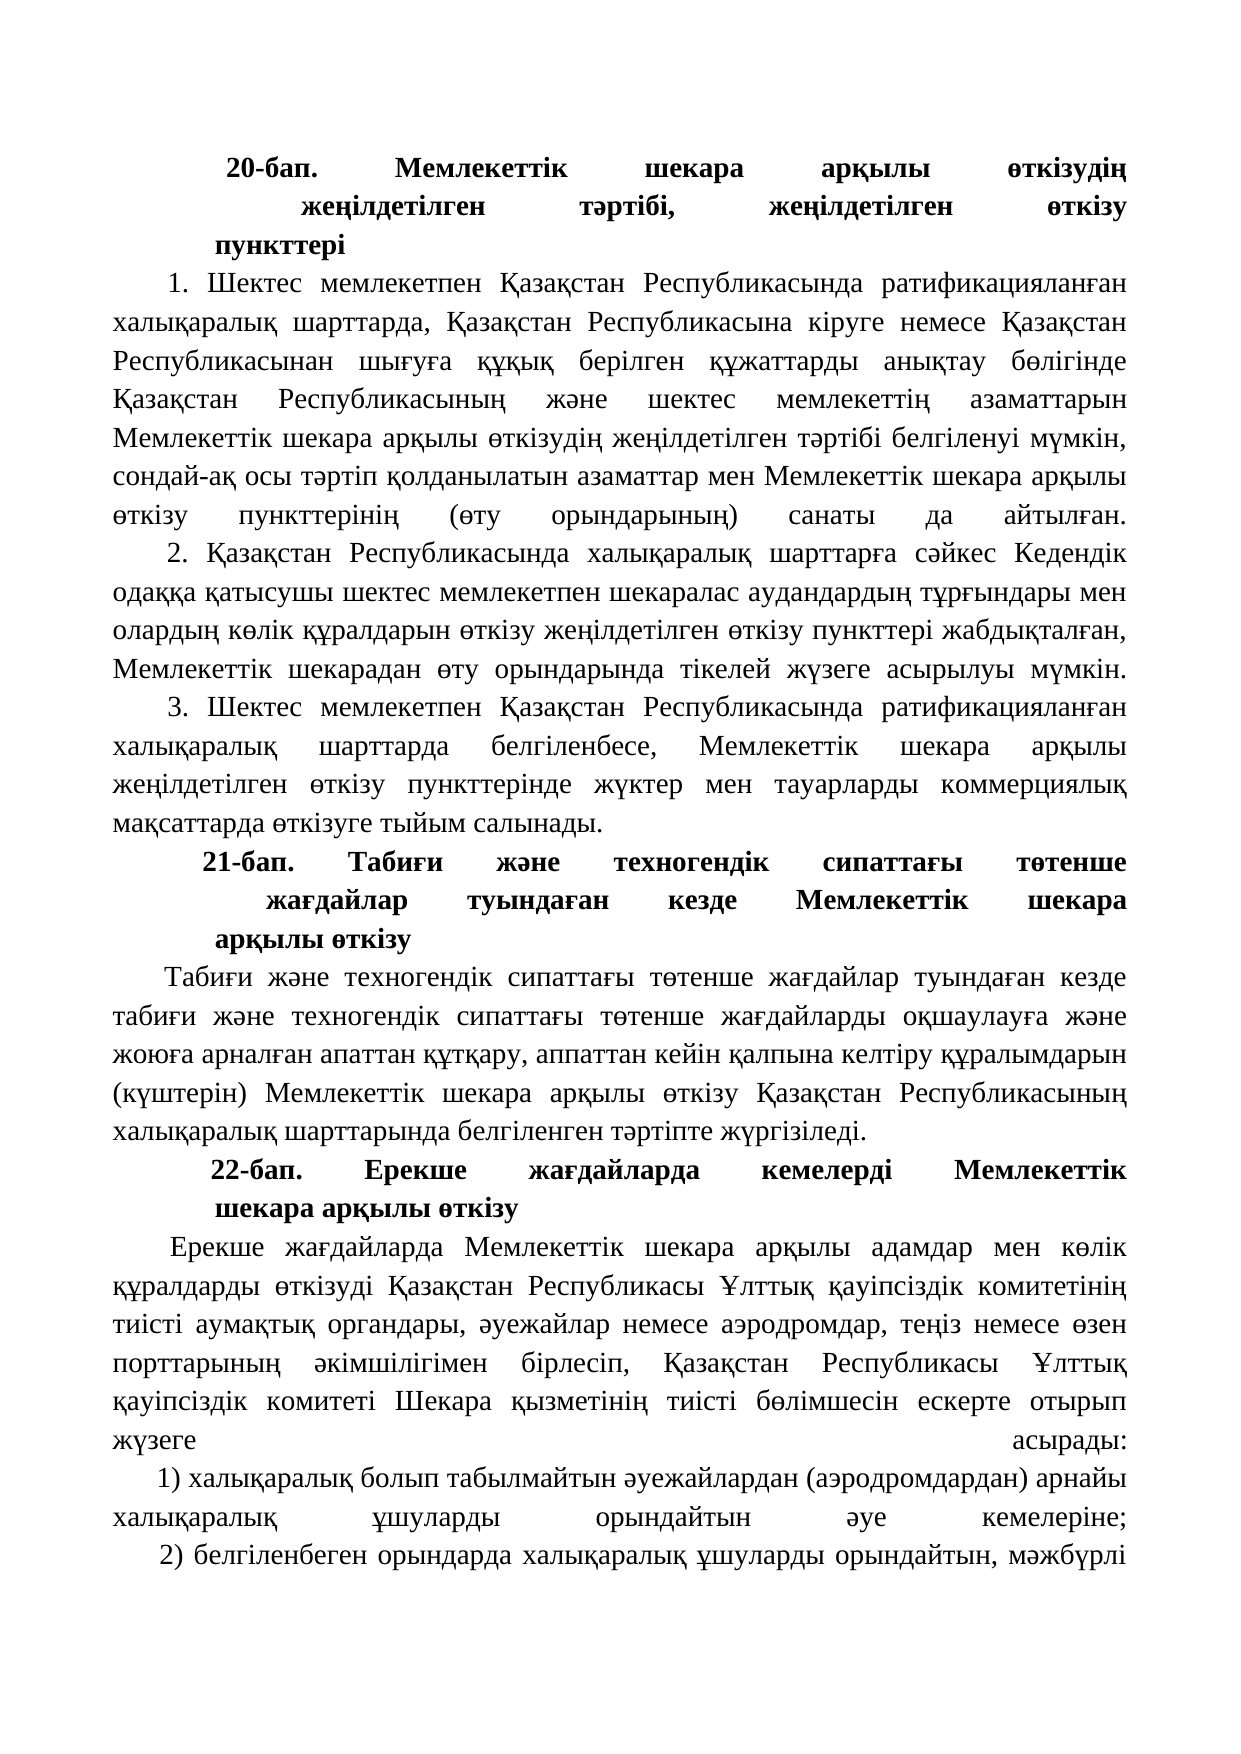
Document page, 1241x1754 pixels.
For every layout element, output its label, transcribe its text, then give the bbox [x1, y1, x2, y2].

text 1. Шектес мемлекетпен Қазақстан Республикасында ратификацияланған халықаралық шарттарда, Қазақстан Республикасына кіруге немесе Қазақстан Республикасынан шығуға құқық берілген құжаттарды анықтау бөлігінде Қазақстан Республикасының және шектес мемлекеттің азаматтарын Мемлекеттік шекара арқылы өткізудің жеңілдетілген тәртібі белгіленуі мүмкін, сондай-ақ осы тәртіп қолданылатын азаматтар мен Мемлекеттік шекара арқылы өткізу пункттерінің (өту орындарының) санаты да айтылған. 2. Қазақстан Республикасында халықаралық шарттарға сәйкес Кедендік одаққа қатысушы шектес мемлекетпен шекаралас аудандардың тұрғындары мен олардың көлік құралдарын өткізу жеңілдетілген өткізу пункттері жабдықталған, Мемлекеттік шекарадан өту орындарында тікелей жүзеге асырылуы мүмкін. 3. Шектес мемлекетпен Қазақстан Республикасында ратификацияланған халықаралық шарттарда белгіленбесе, Мемлекеттік шекара арқылы жеңілдетілген өткізу пункттерінде жүктер мен тауарларды коммерциялық мақсаттарда өткізуге тыйым салынады. [112, 266, 1128, 839]
text 21-бап. Табиғи және техногендік сипаттағы төтенше жағдайлар туындаған кезде Мемлекеттік шекара арқылы өткізу [112, 844, 1128, 954]
text 20-бап. Мемлекеттік шекара арқылы өткізудің жеңілдетілген тәртібі, жеңілдетілген өткізу пункттері [112, 150, 1128, 261]
text Табиғи және техногендік сипаттағы төтенше жағдайлар туындаған кезде табиғи және техногендік сипаттағы төтенше жағдайларды оқшаулауға және жоюға арналған апаттан құтқару, аппаттан кейін қалпына келтіру құралымдарын (күштерін) Мемлекеттік шекара арқылы өткізу Қазақстан Республикасының халықаралық шарттарында белгіленген тәртіпте жүргізіледі. [112, 959, 1128, 1147]
text 22-бап. Ерекше жағдайларда кемелерді Мемлекеттік шекара арқылы өткізу [112, 1152, 1128, 1224]
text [112, 1229, 1128, 1571]
